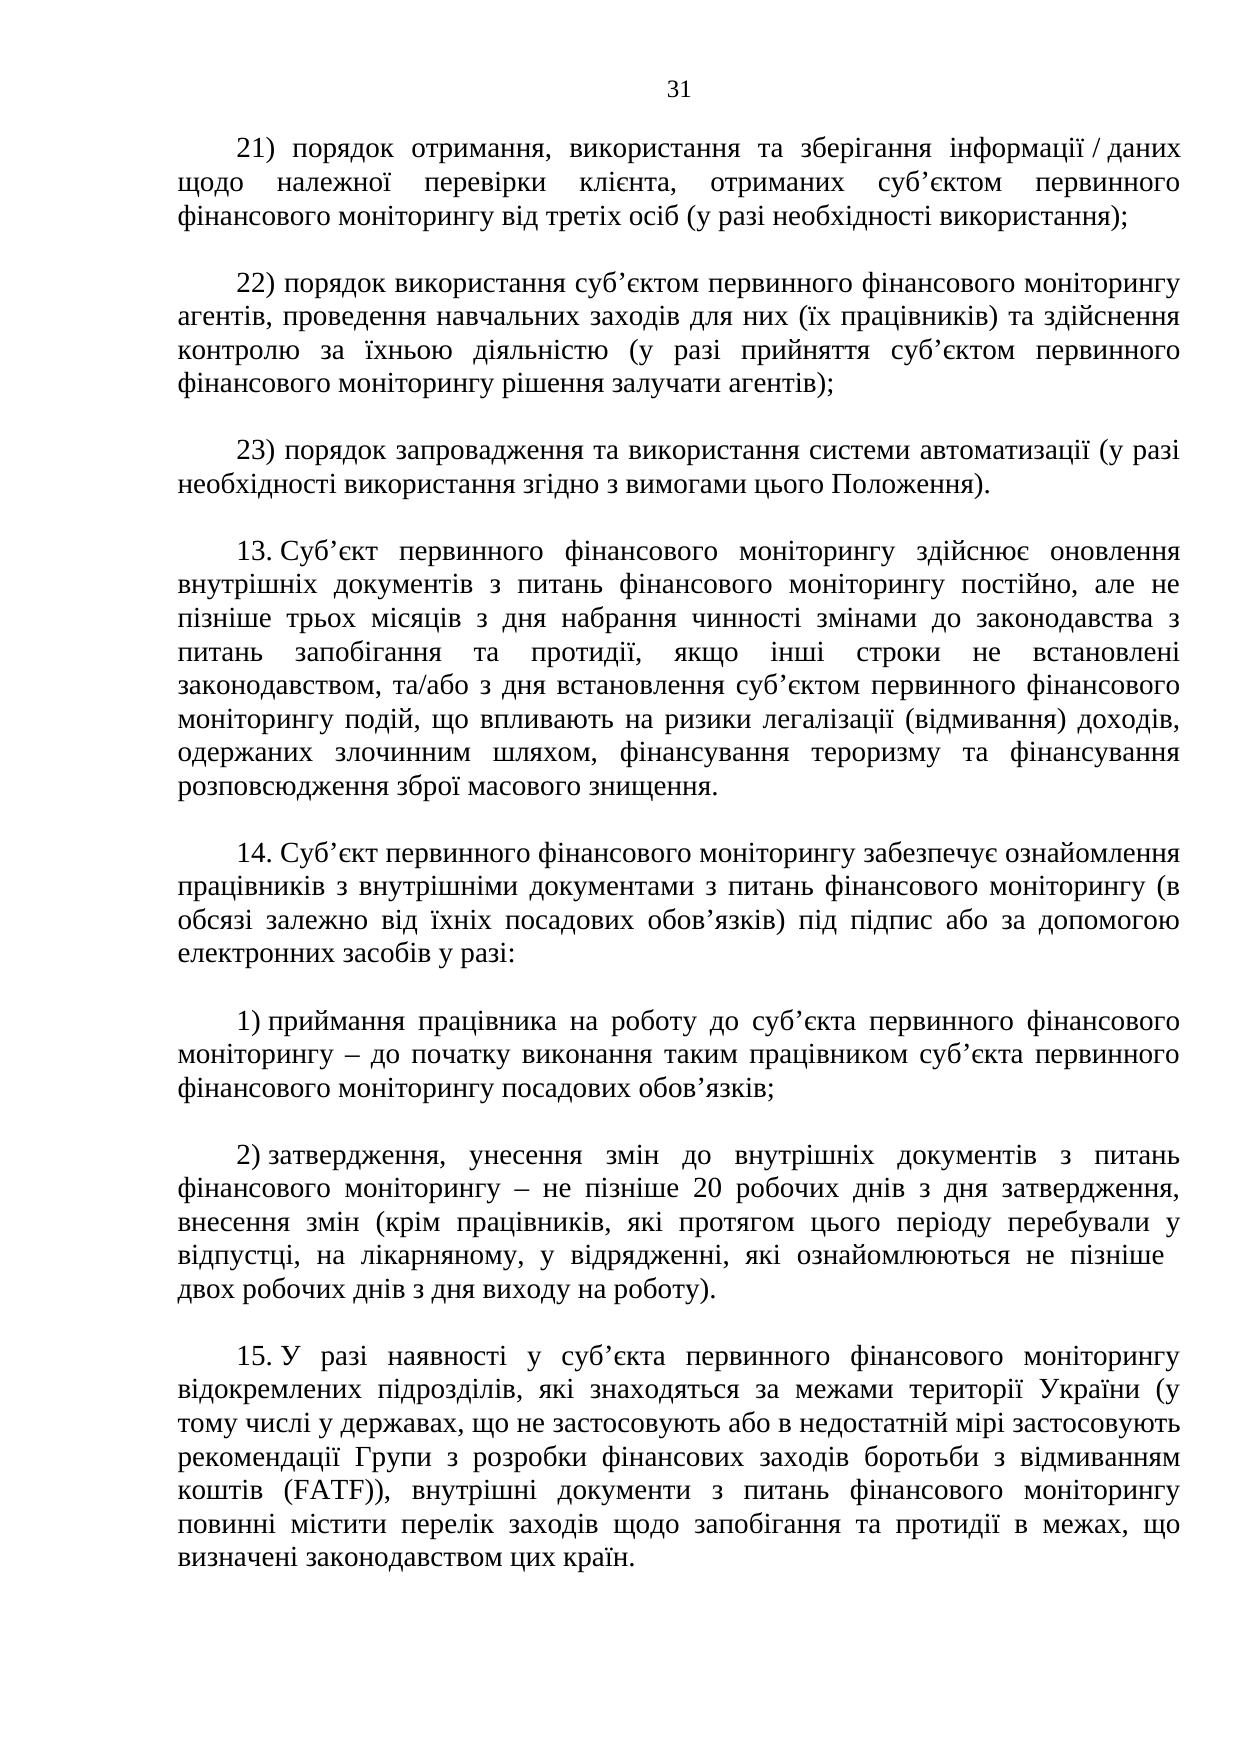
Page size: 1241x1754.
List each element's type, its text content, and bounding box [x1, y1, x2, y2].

text 15. У разі наявності у суб’єкта первинного фінансового моніторингу відокремлених підрозділів, які знаходяться за межами території України (у тому числі у державах, що не застосовують або в недостатній мірі застосовують рекомендації Групи з розробки фінансових заходів боротьби з відмиванням коштів (FATF)), внутрішні документи з питань фінансового моніторингу повинні містити перелік заходів щодо запобігання та протидії в межах, що визначені законодавством цих країн. [177, 1338, 1181, 1573]
text 14. Суб’єкт первинного фінансового моніторингу забезпечує ознайомлення працівників з внутрішніми документами з питань фінансового моніторингу (в обсязі залежно від їхніх посадових обов’язків) під підпис або за допомогою електронних засобів у разі: [177, 835, 1181, 969]
text 2) затвердження, унесення змін до внутрішніх документів з питань фінансового моніторингу – не пізніше 20 робочих днів з дня затвердження, внесення змін (крім працівників, які протягом цього періоду перебували у відпустці, на лікарняному, у відрядженні, які ознайомлюються не пізніше двох робочих днів з дня виходу на роботу). [177, 1137, 1181, 1304]
text 1) приймання працівника на роботу до суб’єкта первинного фінансового моніторингу – до початку виконання таким працівником суб’єкта первинного фінансового моніторингу посадових обов’язків; [177, 1003, 1181, 1103]
text 13. Суб’єкт первинного фінансового моніторингу здійснює оновлення внутрішніх документів з питань фінансового моніторингу постійно, але не пізніше трьох місяців з дня набрання чинності змінами до законодавства з питань запобігання та протидії, якщо інші строки не встановлені законодавством, та/або з дня встановлення суб’єктом первинного фінансового моніторингу подій, що впливають на ризики легалізації (відмивання) доходів, одержаних злочинним шляхом, фінансування тероризму та фінансування розповсюдження зброї масового знищення. [177, 533, 1181, 801]
text 21) порядок отримання, використання та зберігання інформації / даних щодо належної перевірки клієнта, отриманих суб’єктом первинного фінансового моніторингу від третіх осіб (у разі необхідності використання); [177, 131, 1181, 231]
text 22) порядок використання суб’єктом первинного фінансового моніторингу агентів, проведення навчальних заходів для них (їх працівників) та здійснення контролю за їхньою діяльністю (у разі прийняття суб’єктом первинного фінансового моніторингу рішення залучати агентів); [177, 265, 1181, 399]
text 23) порядок запровадження та використання системи автоматизації (у разі необхідності використання згідно з вимогами цього Положення). [177, 432, 1181, 499]
